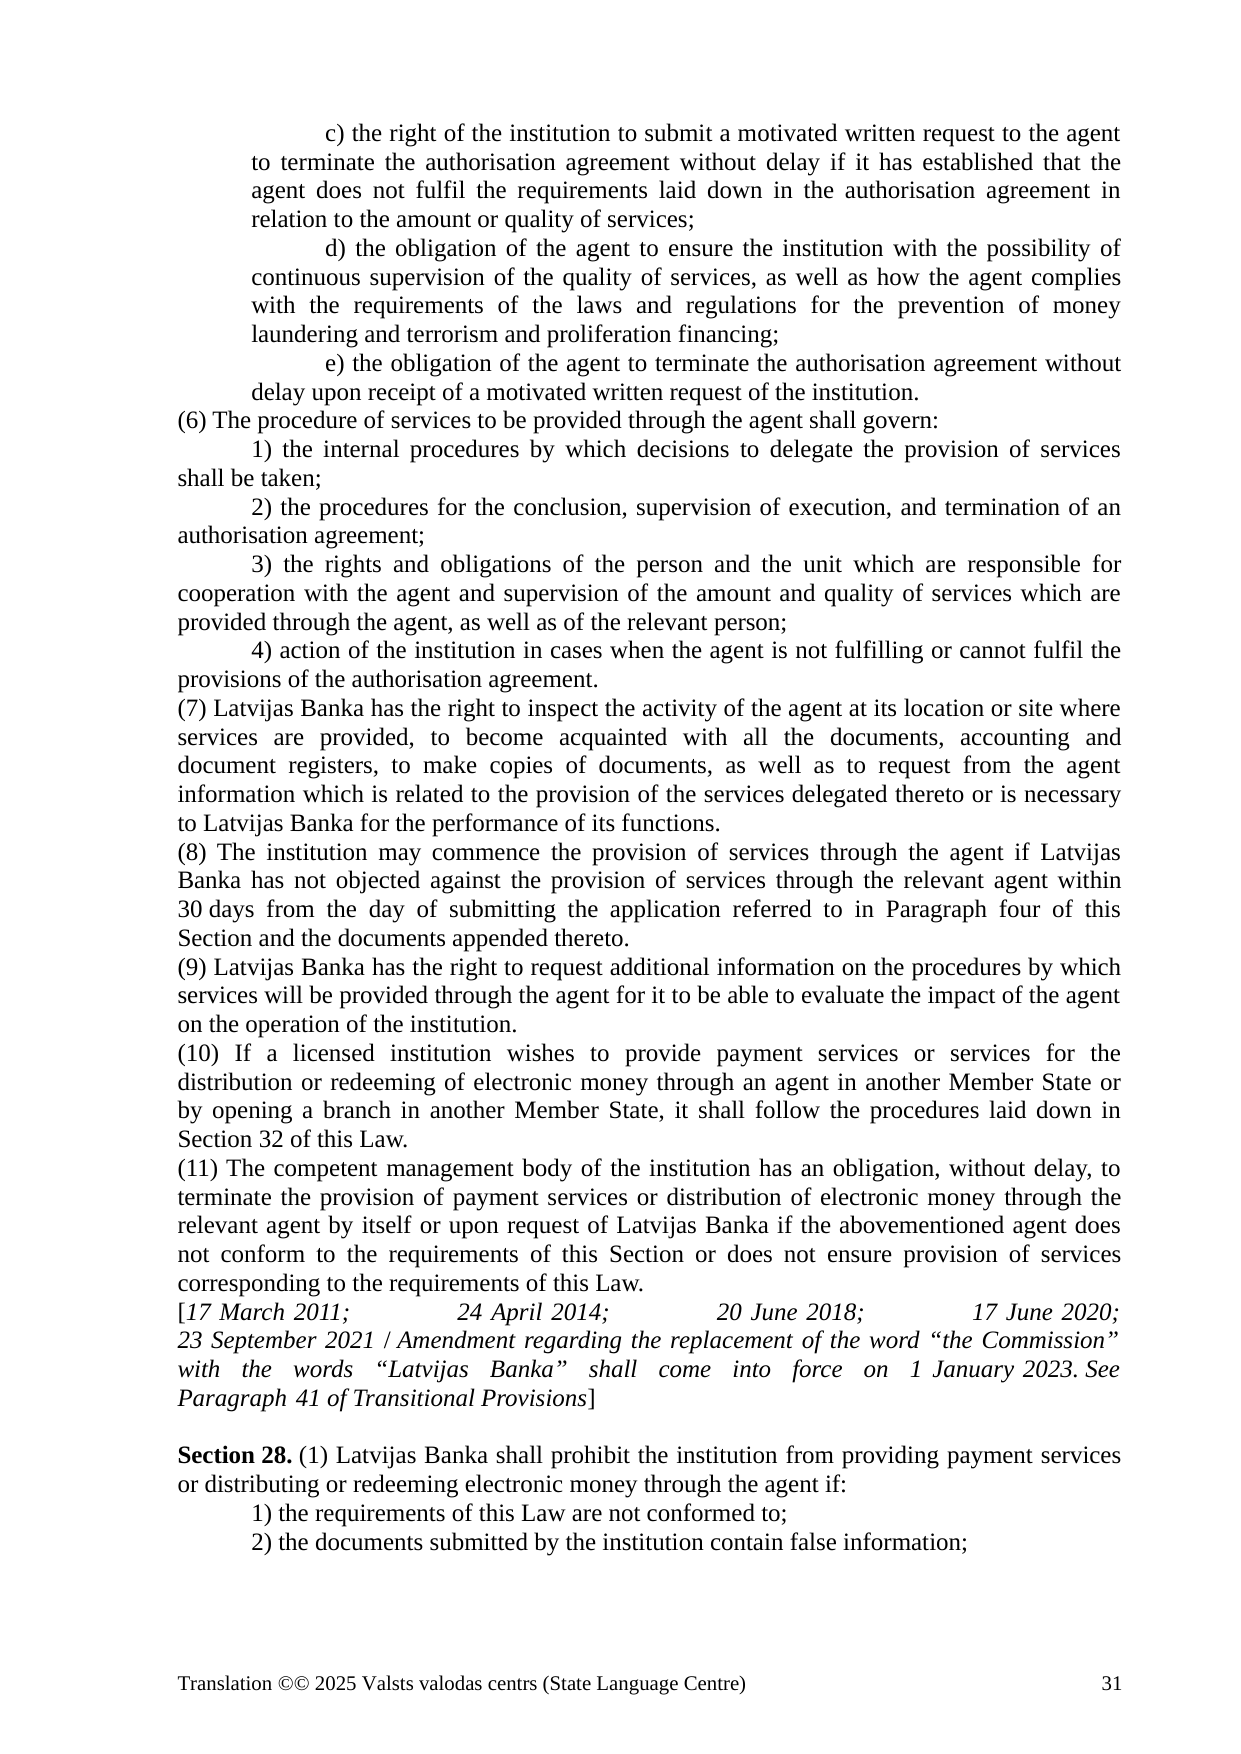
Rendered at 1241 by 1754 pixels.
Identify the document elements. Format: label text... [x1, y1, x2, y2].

text (8) The institution may commence the provision of services through the agent if Latvijas Banka has not objected against the provision of services through the relevant agent within 30 days from the day of submitting the application referred to in Paragraph four of this Section and the documents appended thereto. [177, 837, 1122, 952]
text [17 March 2011; 24 April 2014; 20 June 2018; 17 June 2020; 23 September 2021 / Amendment regarding the replacement of the word “the Commission” with the words “Latvijas Banka” shall come into force on 1 January 2023. See Paragraph 41 of Transitional Provisions] [177, 1297, 1122, 1412]
text d) the obligation of the agent to ensure the institution with the possibility of continuous supervision of the quality of services, as well as how the agent complies with the requirements of the laws and regulations for the prevention of money laundering and terrorism and proliferation financing; [251, 233, 1122, 348]
text c) the right of the institution to submit a motivated written request to the agent to terminate the authorisation agreement without delay if it has established that the agent does not fulfil the requirements laid down in the authorisation agreement in relation to the amount or quality of services; [251, 118, 1122, 233]
text 1) the internal procedures by which decisions to delegate the provision of services shall be taken; [177, 434, 1122, 492]
text 1) the requirements of this Law are not conformed to; [177, 1498, 1122, 1527]
text e) the obligation of the agent to terminate the authorisation agreement without delay upon receipt of a motivated written request of the institution. [251, 348, 1122, 406]
text (10) If a licensed institution wishes to provide payment services or services for the distribution or redeeming of electronic money through an agent in another Member State or by opening a branch in another Member State, it shall follow the procedures laid down in Section 32 of this Law. [177, 1038, 1122, 1153]
text (9) Latvijas Banka has the right to request additional information on the procedures by which services will be provided through the agent for it to be able to evaluate the impact of the agent on the operation of the institution. [177, 952, 1122, 1038]
text 2) the documents submitted by the institution contain false information; [177, 1527, 1122, 1556]
text (11) The competent management body of the institution has an obligation, without delay, to terminate the provision of payment services or distribution of electronic money through the relevant agent by itself or upon request of Latvijas Banka if the abovementioned agent does not conform to the requirements of this Section or does not ensure provision of services corresponding to the requirements of this Law. [177, 1153, 1122, 1297]
text (7) Latvijas Banka has the right to inspect the activity of the agent at its location or site where services are provided, to become acquainted with all the documents, accounting and document registers, to make copies of documents, as well as to request from the agent information which is related to the provision of the services delegated thereto or is necessary to Latvijas Banka for the performance of its functions. [177, 693, 1122, 837]
text 2) the procedures for the conclusion, supervision of execution, and termination of an authorisation agreement; [177, 492, 1122, 549]
text Section 28. (1) Latvijas Banka shall prohibit the institution from providing payment services or distributing or redeeming electronic money through the agent if: [177, 1441, 1122, 1498]
text (6) The procedure of services to be provided through the agent shall govern: [177, 406, 1122, 434]
text 4) action of the institution in cases when the agent is not fulfilling or cannot fulfil the provisions of the authorisation agreement. [177, 636, 1122, 693]
text 3) the rights and obligations of the person and the unit which are responsible for cooperation with the agent and supervision of the amount and quality of services which are provided through the agent, as well as of the relevant person; [177, 549, 1122, 636]
